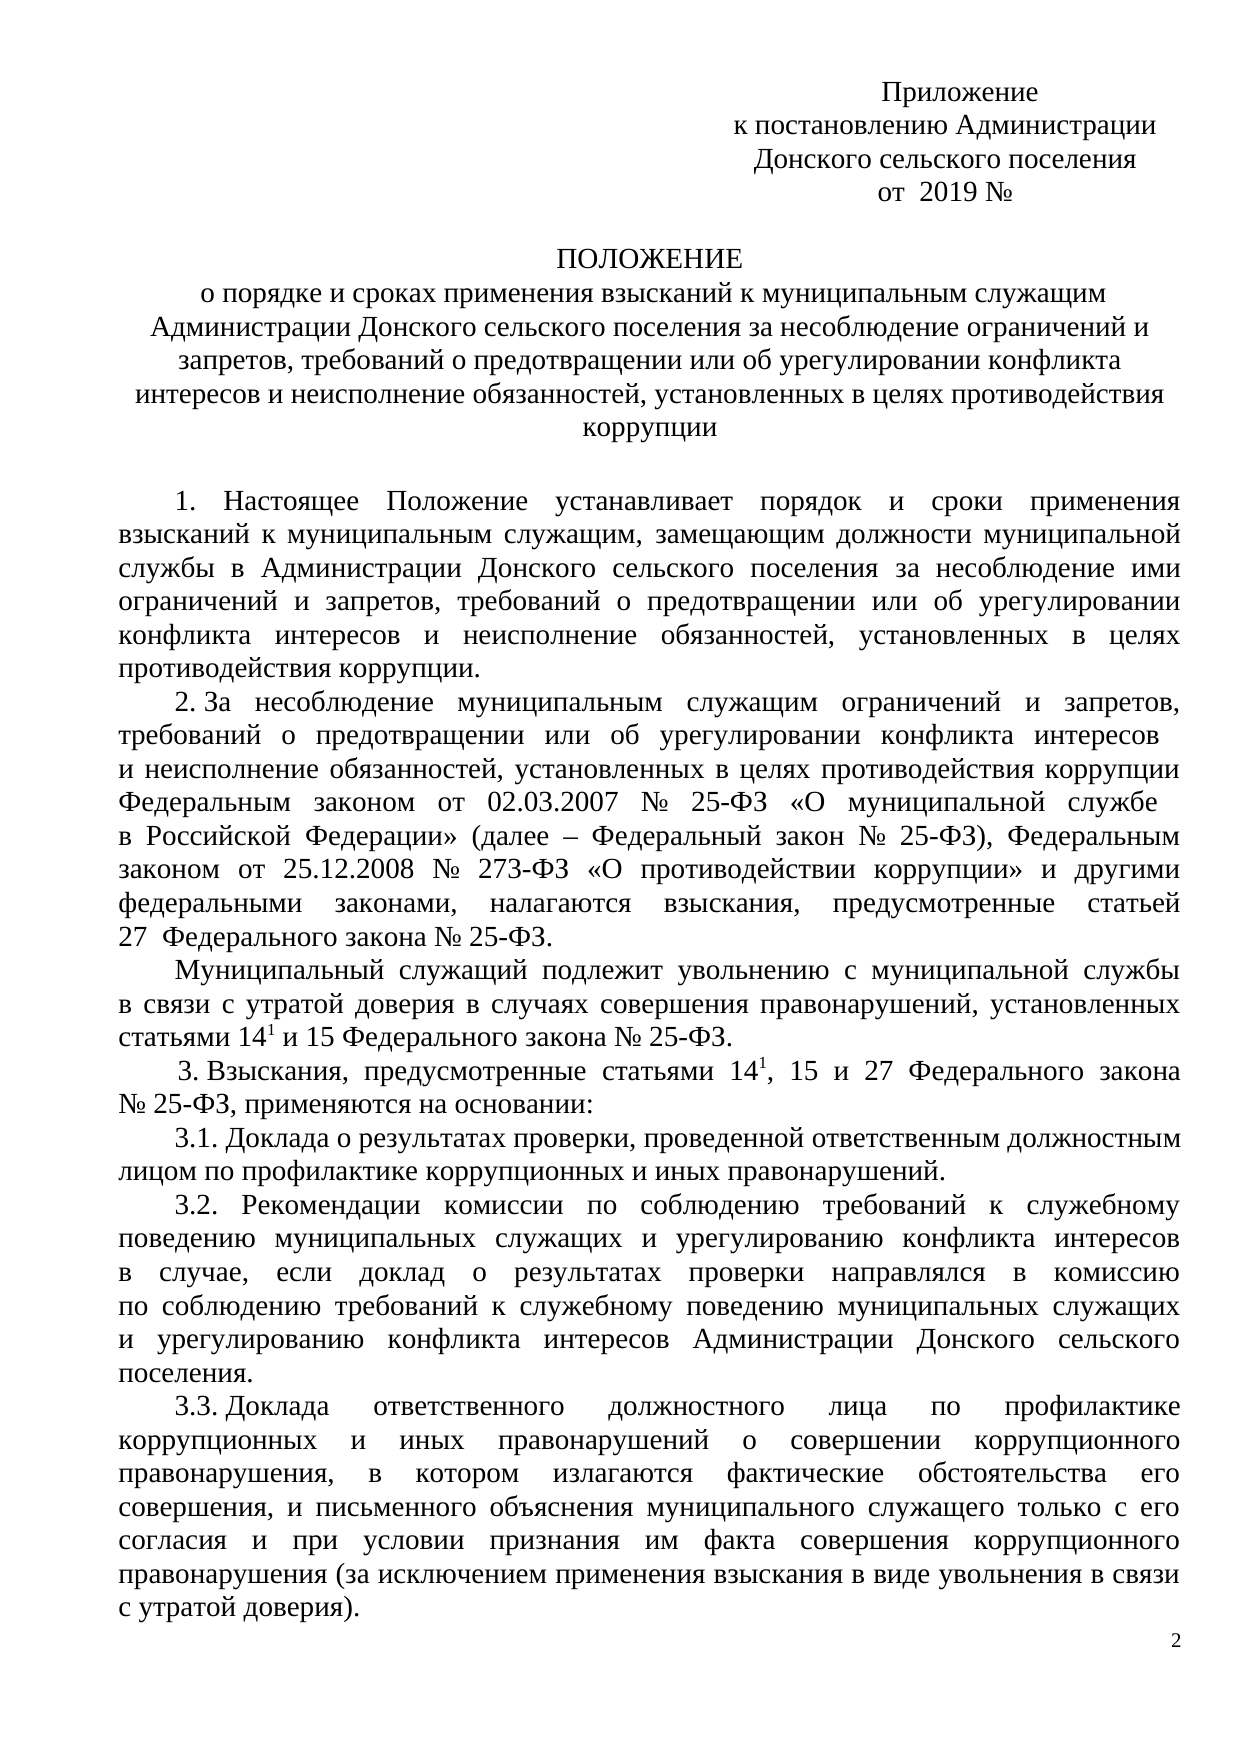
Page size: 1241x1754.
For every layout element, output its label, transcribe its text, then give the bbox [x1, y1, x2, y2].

text Муниципальный служащий подлежит увольнению с муниципальной службы в связи с утратой доверия в случаях совершения правонарушений, установленных статьями 141 и 15 Федерального закона № 25-ФЗ. [118, 952, 1181, 1053]
text Приложение [118, 74, 1181, 107]
text ПОЛОЖЕНИЕ о порядке и сроках применения взысканий к муниципальным служащим Администрации Донского сельского поселения за несоблюдение ограничений и запретов, требований о предотвращении или об урегулировании конфликта интересов и неисполнение обязанностей, установленных в целях противодействия коррупции [118, 242, 1181, 443]
text 3. Взыскания, предусмотренные статьями 141, 15 и 27 Федерального закона № 25-ФЗ, применяются на основании: [118, 1053, 1181, 1120]
text к постановлению Администрации Донского сельского поселения [709, 107, 1181, 174]
text 3.3. Доклада ответственного должностного лица по профилактике коррупционных и иных правонарушений о совершении коррупционного правонарушения, в котором излагаются фактические обстоятельства его совершения, и письменного объяснения муниципального служащего только с его согласия и при условии признания им факта совершения коррупционного правонарушения (за исключением применения взыскания в виде увольнения в связи с утратой доверия). [118, 1388, 1181, 1623]
text 3.2. Рекомендации комиссии по соблюдению требований к служебному поведению муниципальных служащих и урегулированию конфликта интересов в случае, если доклад о результатах проверки направлялся в комиссию по соблюдению требований к служебному поведению муниципальных служащих и урегулированию конфликта интересов Администрации Донского сельского поселения. [118, 1187, 1181, 1388]
text 1. Настоящее Положение устанавливает порядок и сроки применения взысканий к муниципальным служащим, замещающим должности муниципальной службы в Администрации Донского сельского поселения за несоблюдение ими ограничений и запретов, требований о предотвращении или об урегулировании конфликта интересов и неисполнение обязанностей, установленных в целях противодействия коррупции. [118, 483, 1181, 684]
text от 2019 № [709, 174, 1181, 208]
text 2. За несоблюдение муниципальным служащим ограничений и запретов, требований о предотвращении или об урегулировании конфликта интересов и неисполнение обязанностей, установленных в целях противодействия коррупции Федеральным законом от 02.03.2007 № 25-ФЗ «О муниципальной службе в Российской Федерации» (далее – Федеральный закон № 25-ФЗ), Федеральным законом от 25.12.2008 № 273-ФЗ «О противодействии коррупции» и другими федеральными законами, налагаются взыскания, предусмотренные статьей 27 Федерального закона № 25-ФЗ. [118, 684, 1181, 952]
text 3.1. Доклада о результатах проверки, проведенной ответственным должностным лицом по профилактике коррупционных и иных правонарушений. [118, 1120, 1181, 1187]
